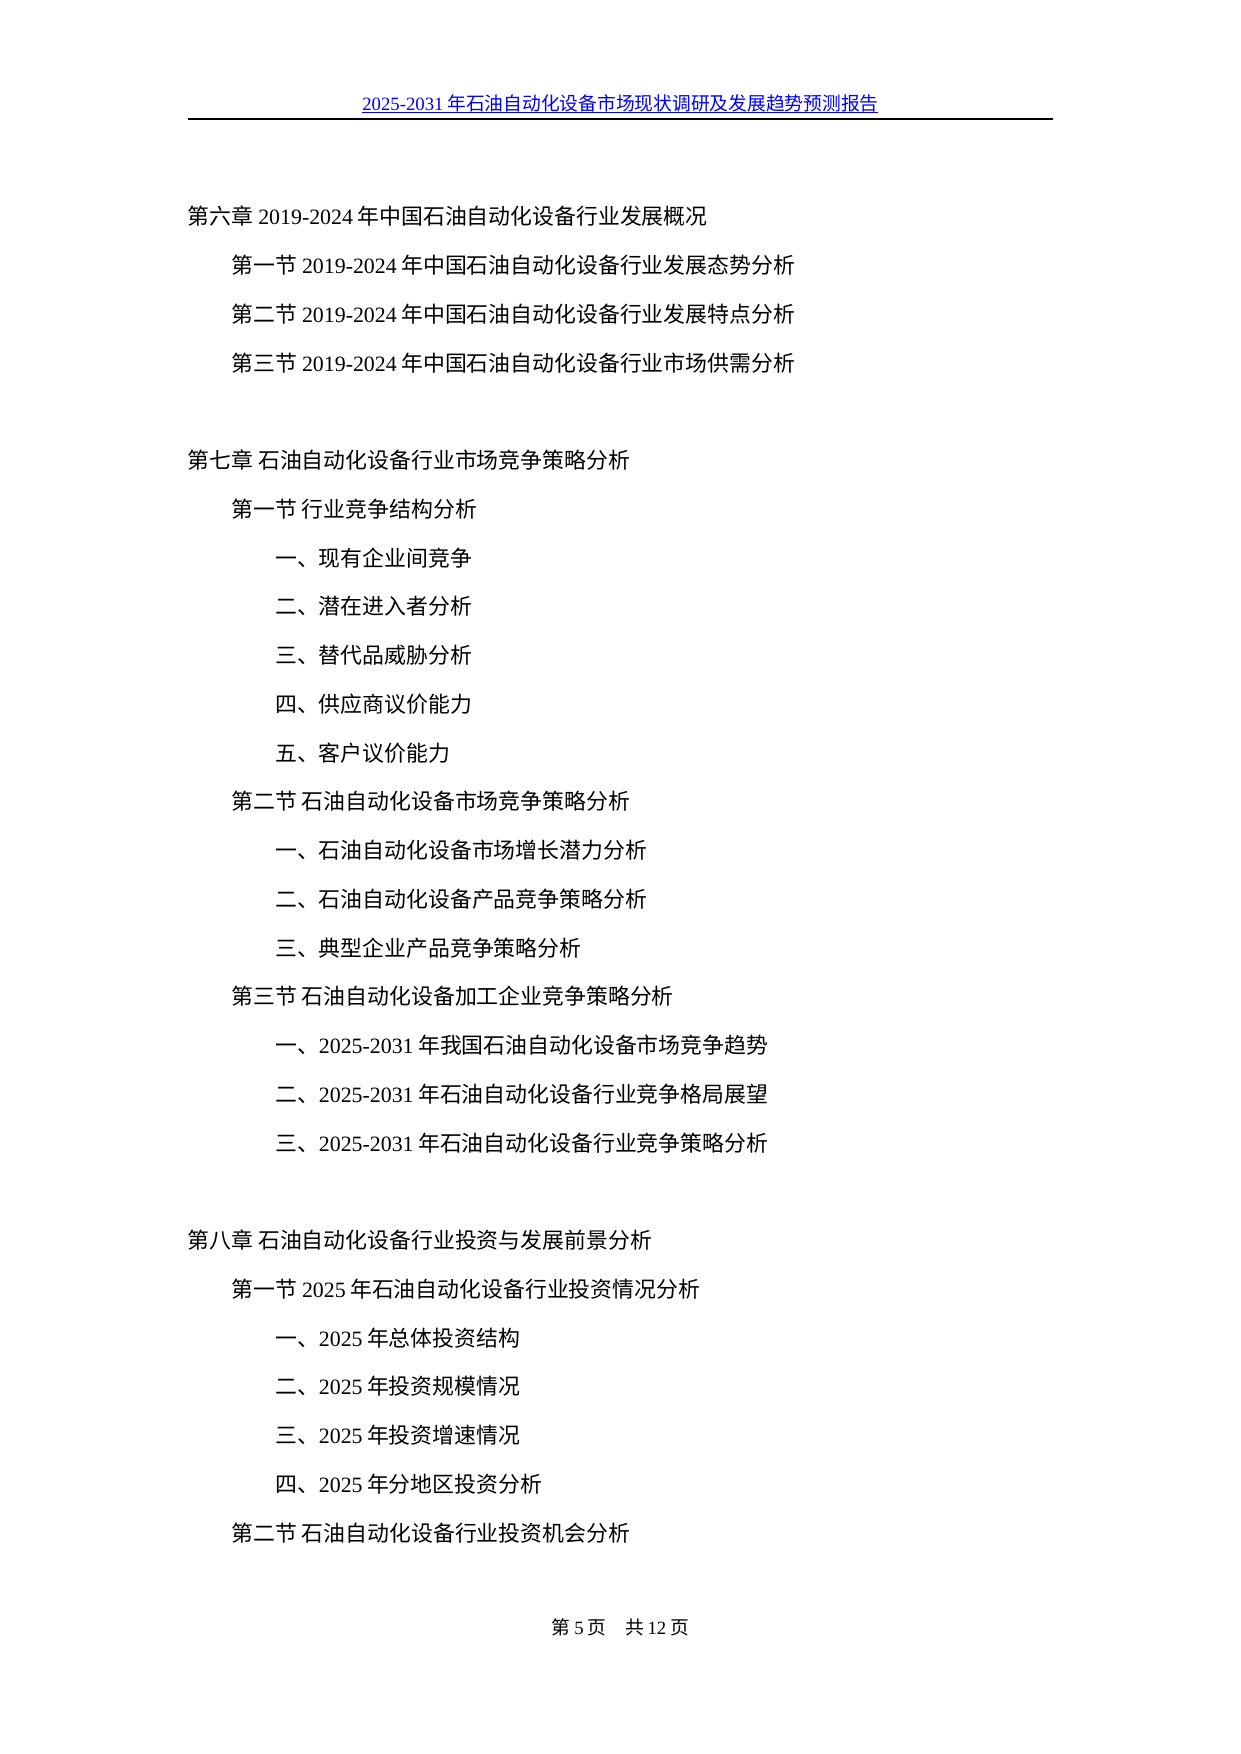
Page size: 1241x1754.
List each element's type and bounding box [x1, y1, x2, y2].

text [187, 150, 1053, 1548]
